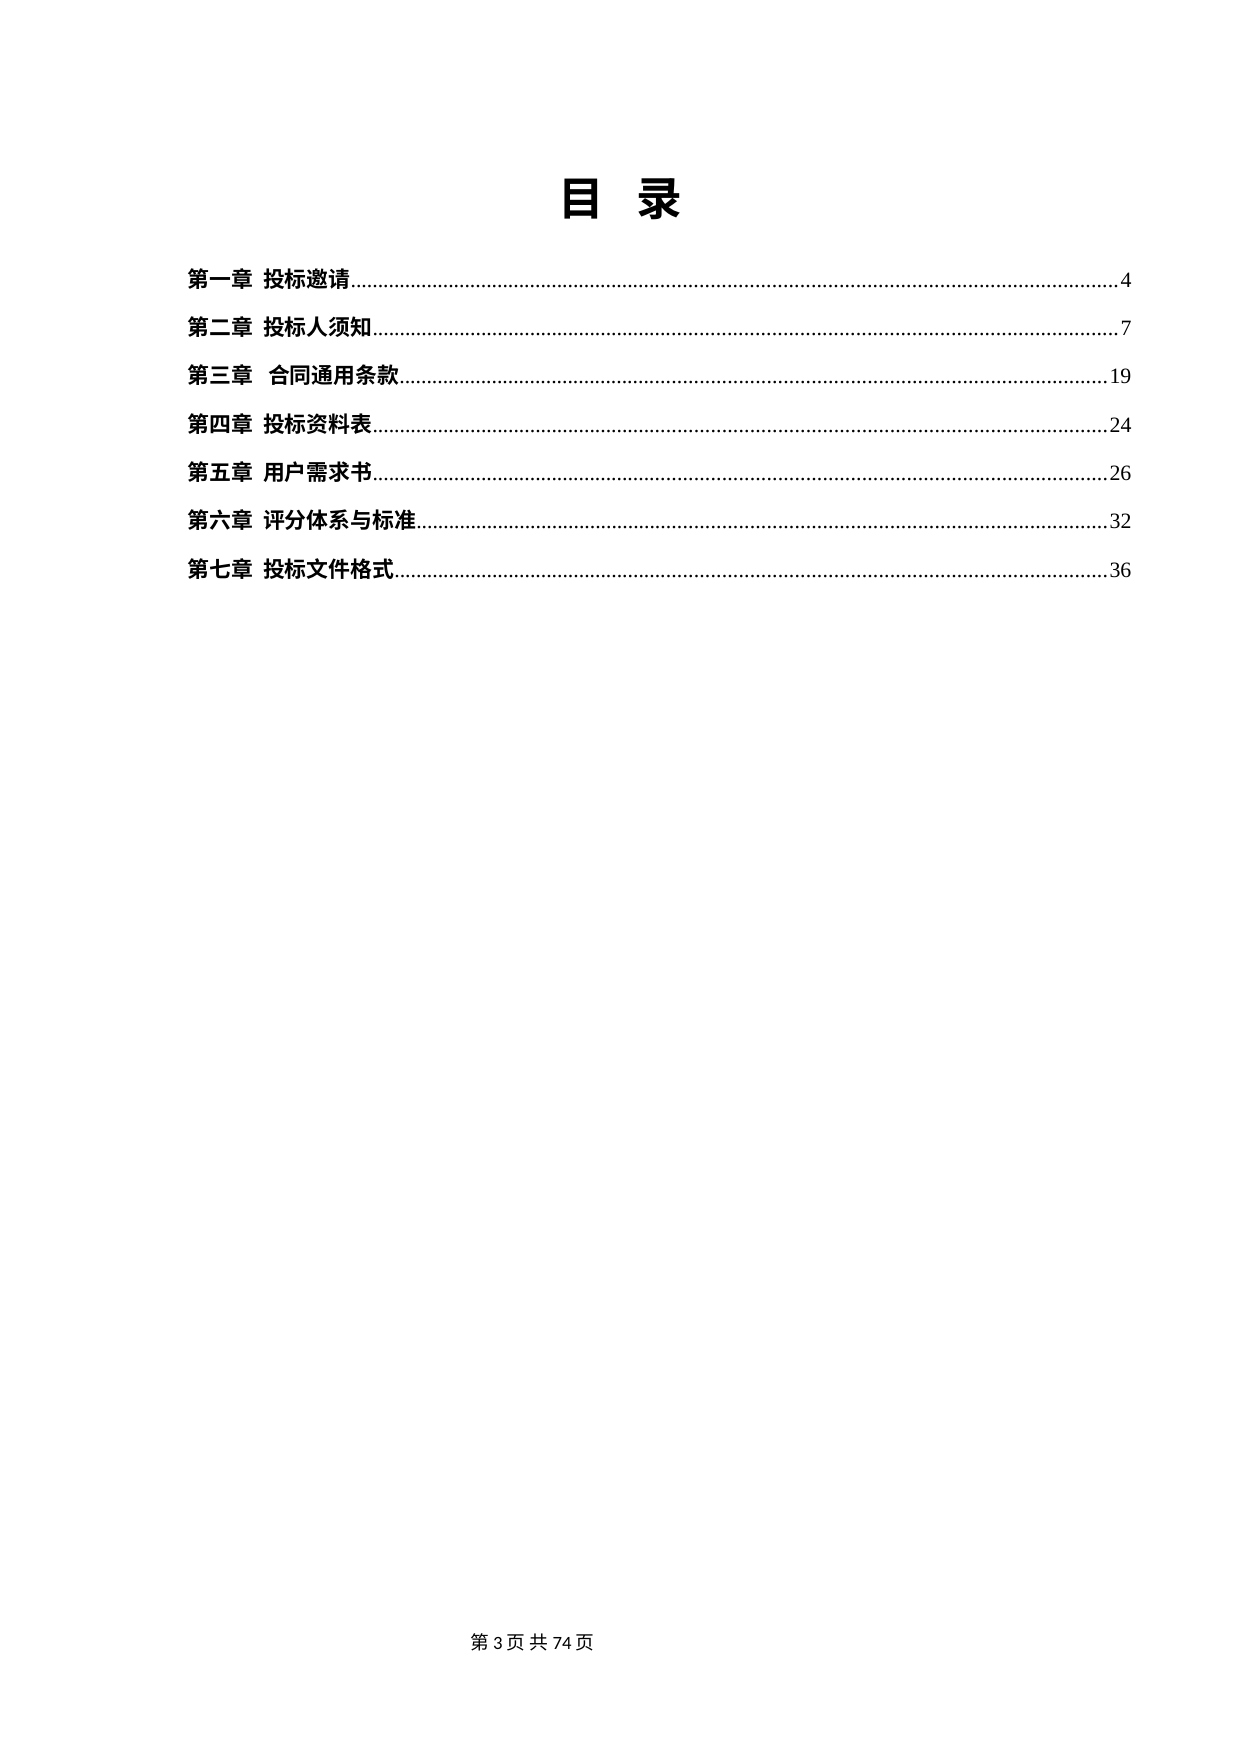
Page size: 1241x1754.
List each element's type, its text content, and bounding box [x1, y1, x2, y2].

text 第一章 投标邀请 4 [187, 261, 1053, 294]
text 第三章 合同通用条款 19 [187, 358, 1053, 391]
text 第五章 用户需求书 26 [187, 455, 1053, 487]
text 第四章 投标资料表 24 [187, 406, 1053, 439]
text 第七章 投标文件格式 36 [187, 551, 1053, 584]
text 目 录 [187, 162, 1053, 228]
text 第六章 评分体系与标准 32 [187, 503, 1053, 536]
text 第二章 投标人须知 7 [187, 310, 1053, 342]
